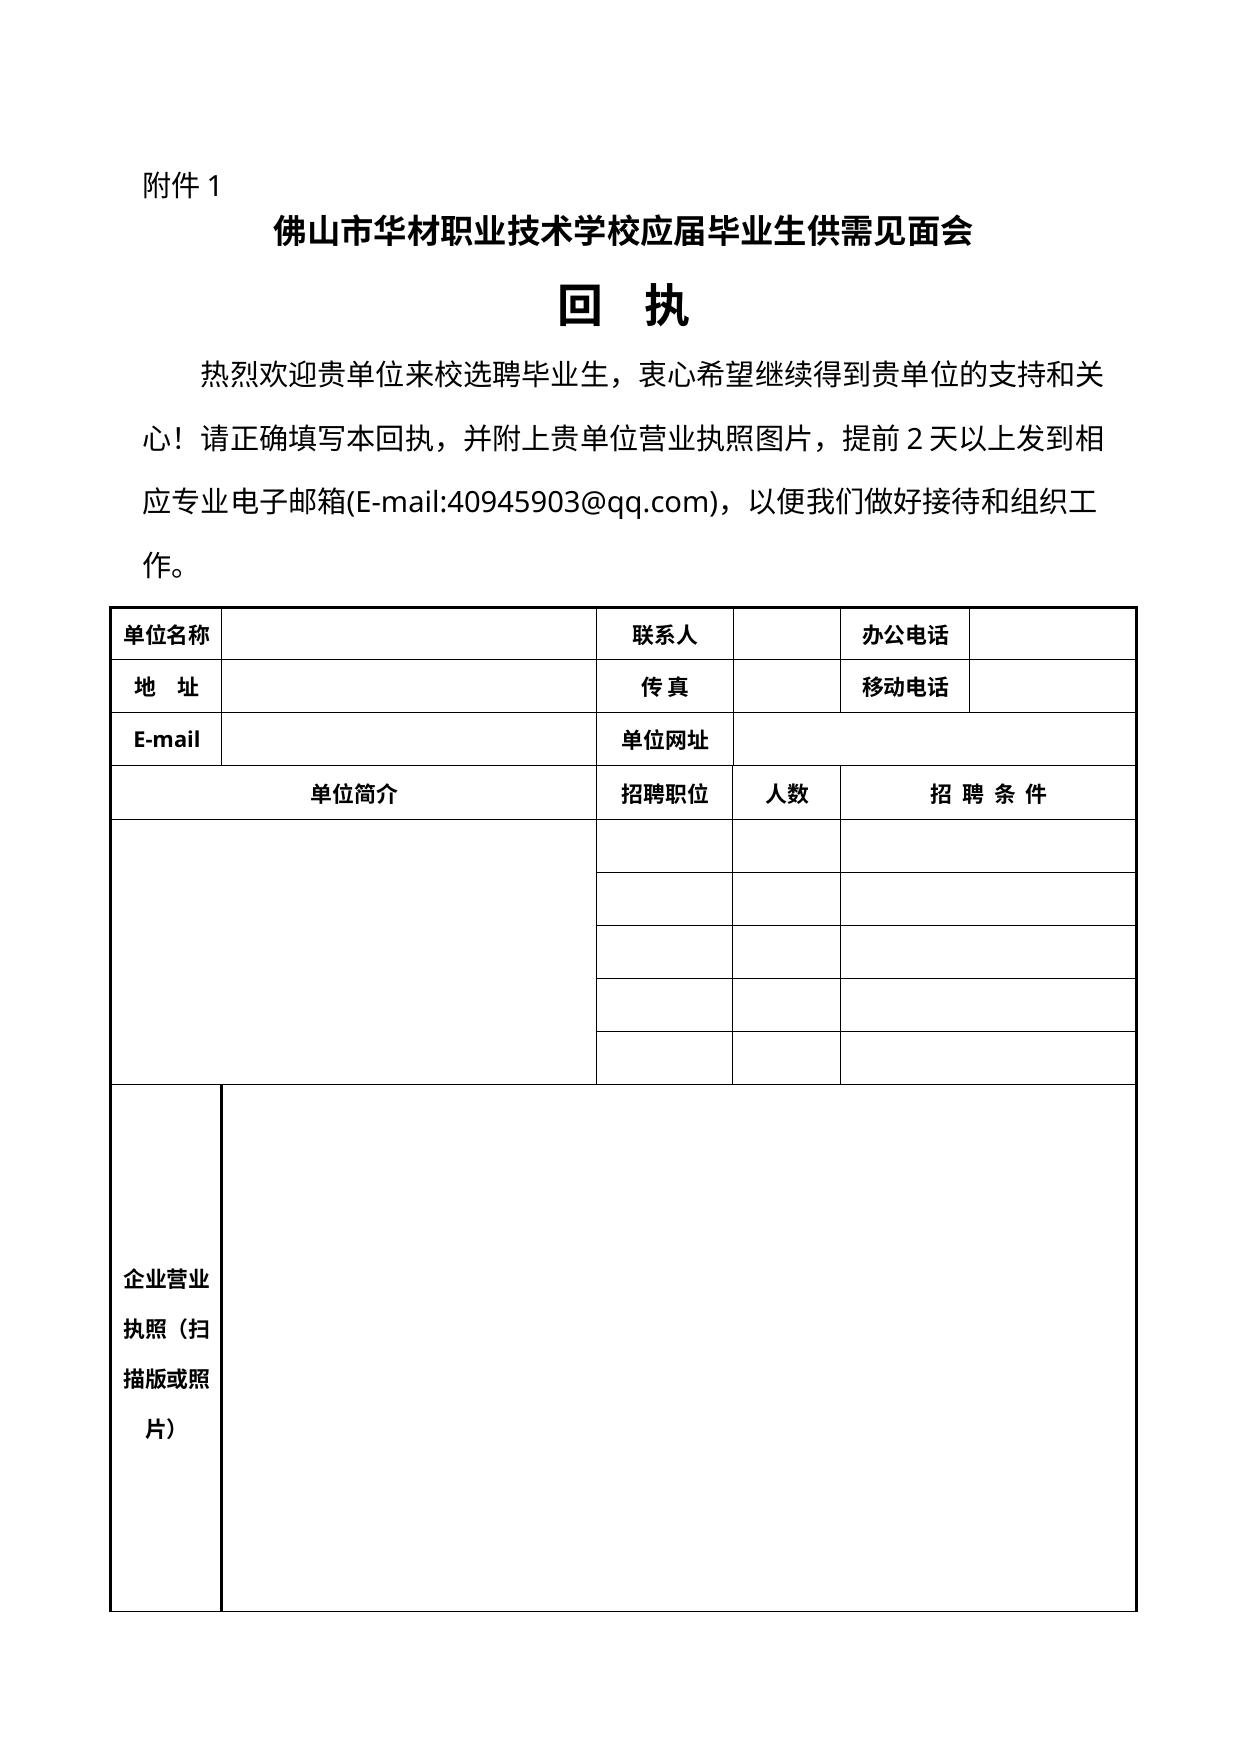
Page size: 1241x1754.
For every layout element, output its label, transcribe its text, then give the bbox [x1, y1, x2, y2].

table_cell [223, 1085, 1135, 1611]
table_cell [222, 660, 596, 712]
table_cell [841, 873, 1135, 925]
table_cell 地 址 [112, 660, 221, 712]
table_cell 企业营业执照（扫描版或照片） [112, 1085, 220, 1611]
table_cell 传 真 [597, 660, 733, 712]
table_cell [841, 820, 1135, 872]
table_cell [734, 660, 840, 712]
table_cell 单位网址 [597, 713, 733, 765]
table_cell [597, 820, 732, 872]
text 附件1 [142, 162, 1105, 205]
table_cell [597, 873, 732, 925]
text 回 执 [153, 269, 1094, 336]
text 佛山市华材职业技术学校应届毕业生供需见面会 [142, 205, 1105, 253]
table_header [734, 609, 840, 659]
table_header 办公电话 [841, 609, 969, 659]
table_cell [222, 713, 596, 765]
table_cell 单位简介 [112, 766, 596, 818]
table_cell [841, 1032, 1135, 1084]
table_cell [733, 820, 840, 872]
table_cell [597, 979, 732, 1031]
table_cell 招聘职位 [597, 766, 732, 818]
table_cell 移动电话 [841, 660, 969, 712]
table_cell 招 聘 条 件 [841, 766, 1135, 818]
table_cell [733, 926, 840, 978]
table_cell [841, 979, 1135, 1031]
table_cell 人数 [733, 766, 840, 818]
table_header 联系人 [597, 609, 733, 659]
text 热烈欢迎贵单位来校选聘毕业生，衷心希望继续得到贵单位的支持和关心！请正确填写本回执，并附上贵单位营业执照图片，提前2天以上发到相应专业电子邮箱(E-mail:40945903@qq.com)，以便我们做好接待和组织工作。 [142, 352, 1105, 585]
table_header [970, 609, 1135, 659]
table_cell [734, 713, 1135, 765]
table_header 单位名称 [112, 609, 221, 659]
table_cell [733, 979, 840, 1031]
table_header [222, 609, 596, 659]
table_cell E-mail [112, 713, 221, 765]
table_cell [841, 926, 1135, 978]
table_cell [597, 1032, 732, 1084]
table_cell [733, 873, 840, 925]
table_cell [733, 1032, 840, 1084]
table_cell [112, 820, 596, 1084]
table_cell [970, 660, 1135, 712]
table_cell [597, 926, 732, 978]
